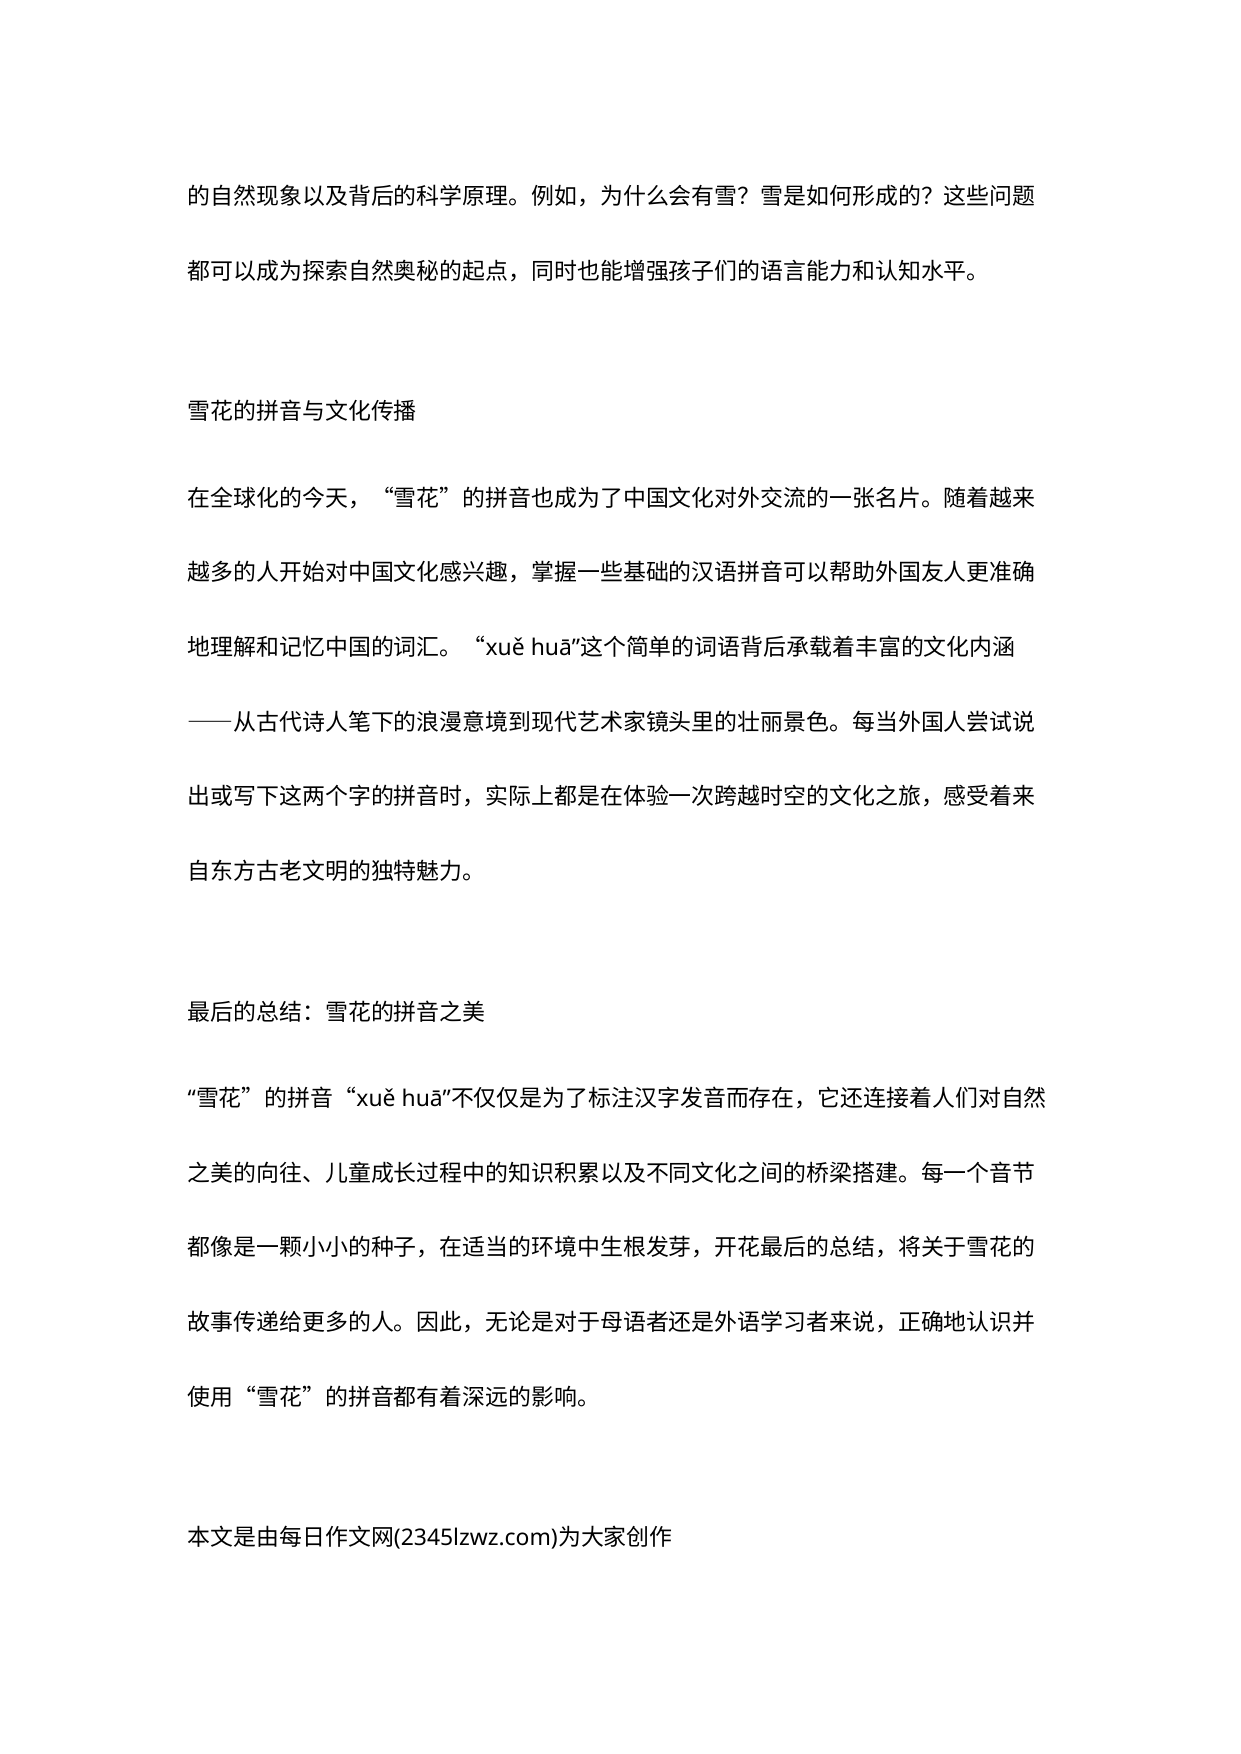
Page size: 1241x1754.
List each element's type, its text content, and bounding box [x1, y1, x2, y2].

text “雪花”的拼音“xuě huā”不仅仅是为了标注汉字发音而存在，它还连接着人们对自然之美的向往、儿童成长过程中的知识积累以及不同文化之间的桥梁搭建。每一个音节都像是一颗小小的种子，在适当的环境中生根发芽，开花最后的总结，将关于雪花的故事传递给更多的人。因此，无论是对于母语者还是外语学习者来说，正确地认识并使用“雪花”的拼音都有着深远的影响。 [187, 1064, 1053, 1428]
text 最后的总结：雪花的拼音之美 [187, 977, 1053, 1042]
text 本文是由每日作文网(2345lzwz.com)为大家创作 [187, 1503, 1053, 1568]
text 在全球化的今天，“雪花”的拼音也成为了中国文化对外交流的一张名片。随着越来越多的人开始对中国文化感兴趣，掌握一些基础的汉语拼音可以帮助外国友人更准确地理解和记忆中国的词汇。“xuě huā”这个简单的词语背后承载着丰富的文化内涵——从古代诗人笔下的浪漫意境到现代艺术家镜头里的壮丽景色。每当外国人尝试说出或写下这两个字的拼音时，实际上都是在体验一次跨越时空的文化之旅，感受着来自东方古老文明的独特魅力。 [187, 464, 1053, 902]
text 雪花的拼音与文化传播 [187, 377, 1053, 442]
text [187, 162, 1053, 302]
